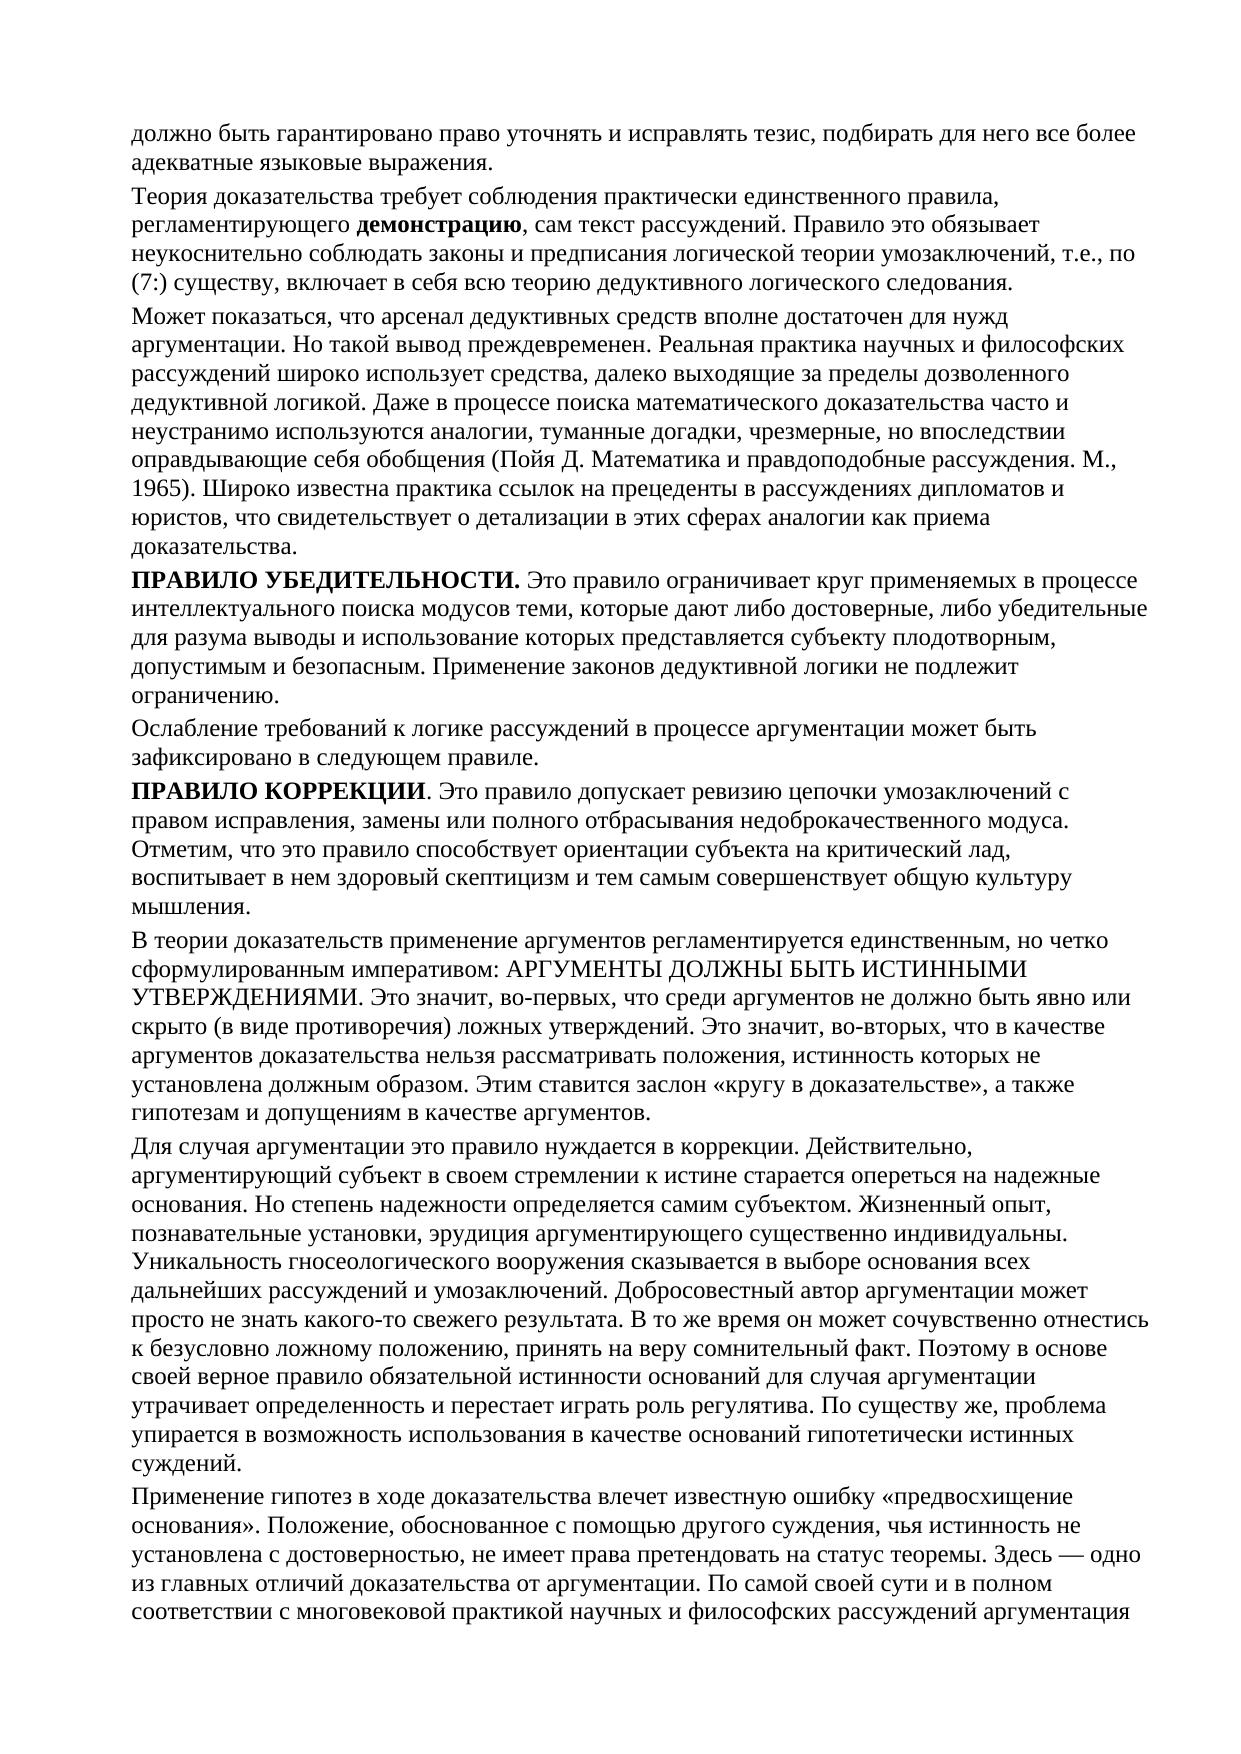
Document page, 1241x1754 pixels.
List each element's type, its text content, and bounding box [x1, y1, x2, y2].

text ПРАВИЛО УБЕДИТЕЛЬНОСТИ. Это правило ограничивает круг применяемых в процессе интеллектуального поиска модусов теми, которые дают либо достоверные, либо убедительные для разума выводы и использование которых представляется субъекту плодотворным, допустимым и безопасным. Применение законов дедуктивной логики не подлежит ограничению. [131, 565, 1152, 708]
text ПРАВИЛО КОРРЕКЦИИ. Это правило допускает ревизию цепочки умозаключений с правом исправления, замены или полного отбрасывания недоброкачественного модуса. Отметим, что это правило способствует ориентации субъекта на критический лад, воспитывает в нем здоровый скептицизм и тем самым совершенствует общую культуру мышления. [131, 776, 1152, 920]
text В теории доказательств применение аргументов регламентируется единственным, но четко сформулированным императивом: АРГУМЕНТЫ ДОЛЖНЫ БЫТЬ ИСТИННЫМИ УТВЕРЖДЕНИЯМИ. Это значит, во-первых, что среди аргументов не должно быть явно или скрыто (в виде противоречия) ложных утверждений. Это значит, во-вторых, что в качестве аргументов доказательства нельзя рассматривать положения, истинность которых не установлена должным образом. Этим ставится заслон «кругу в доказательстве», а также гипотезам и допущениям в качестве аргументов. [131, 925, 1152, 1126]
text Для случая аргументации это правило нуждается в коррекции. Действительно, аргументирующий субъект в своем стремлении к истине старается опереться на надежные основания. Но степень надежности определяется самим субъектом. Жизненный опыт, познавательные установки, эрудиция аргументирующего существенно индивидуальны. Уникальность гносеологического вооружения сказывается в выборе основания всех дальнейших рассуждений и умозаключений. Добросовестный автор аргументации может просто не знать какого-то свежего результата. В то же время он может сочувственно отнестись к безусловно ложному положению, принять на веру сомнительный факт. Поэтому в основе своей верное правило обязательной истинности оснований для случая аргументации утрачивает определенность и перестает играть роль регулятива. По существу же, проблема упирается в возможность использования в качестве оснований гипотетически истинных суждений. [131, 1131, 1152, 1476]
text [131, 1481, 1152, 1625]
text Может показаться, что арсенал дедуктивных средств вполне достаточен для нужд аргументации. Но такой вывод преждевременен. Реальная практика научных и философских рассуждений широко использует средства, далеко выходящие за пределы дозволенного дедуктивной логикой. Даже в процессе поиска математического доказательства часто и неустранимо используются аналогии, туманные догадки, чрезмерные, но впоследствии оправдывающие себя обобщения (Пойя Д. Математика и правдоподобные рассуждения. М., 1965). Широко известна практика ссылок на прецеденты в рассуждениях дипломатов и юристов, что свидетельствует о детализации в этих сферах аналогии как приема доказательства. [131, 301, 1152, 559]
text Ослабление требований к логике рассуждений в процессе аргументации может быть зафиксировано в следующем правиле. [131, 713, 1152, 771]
text Теория доказательства требует соблюдения практически единственного правила, регламентирующего демонстрацию, сам текст рассуждений. Правило это обязывает неукоснительно соблюдать законы и предписания логической теории умозаключений, т.е., по (7:) существу, включает в себя всю теорию дедуктивного логического следования. [131, 181, 1152, 296]
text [131, 118, 1152, 176]
